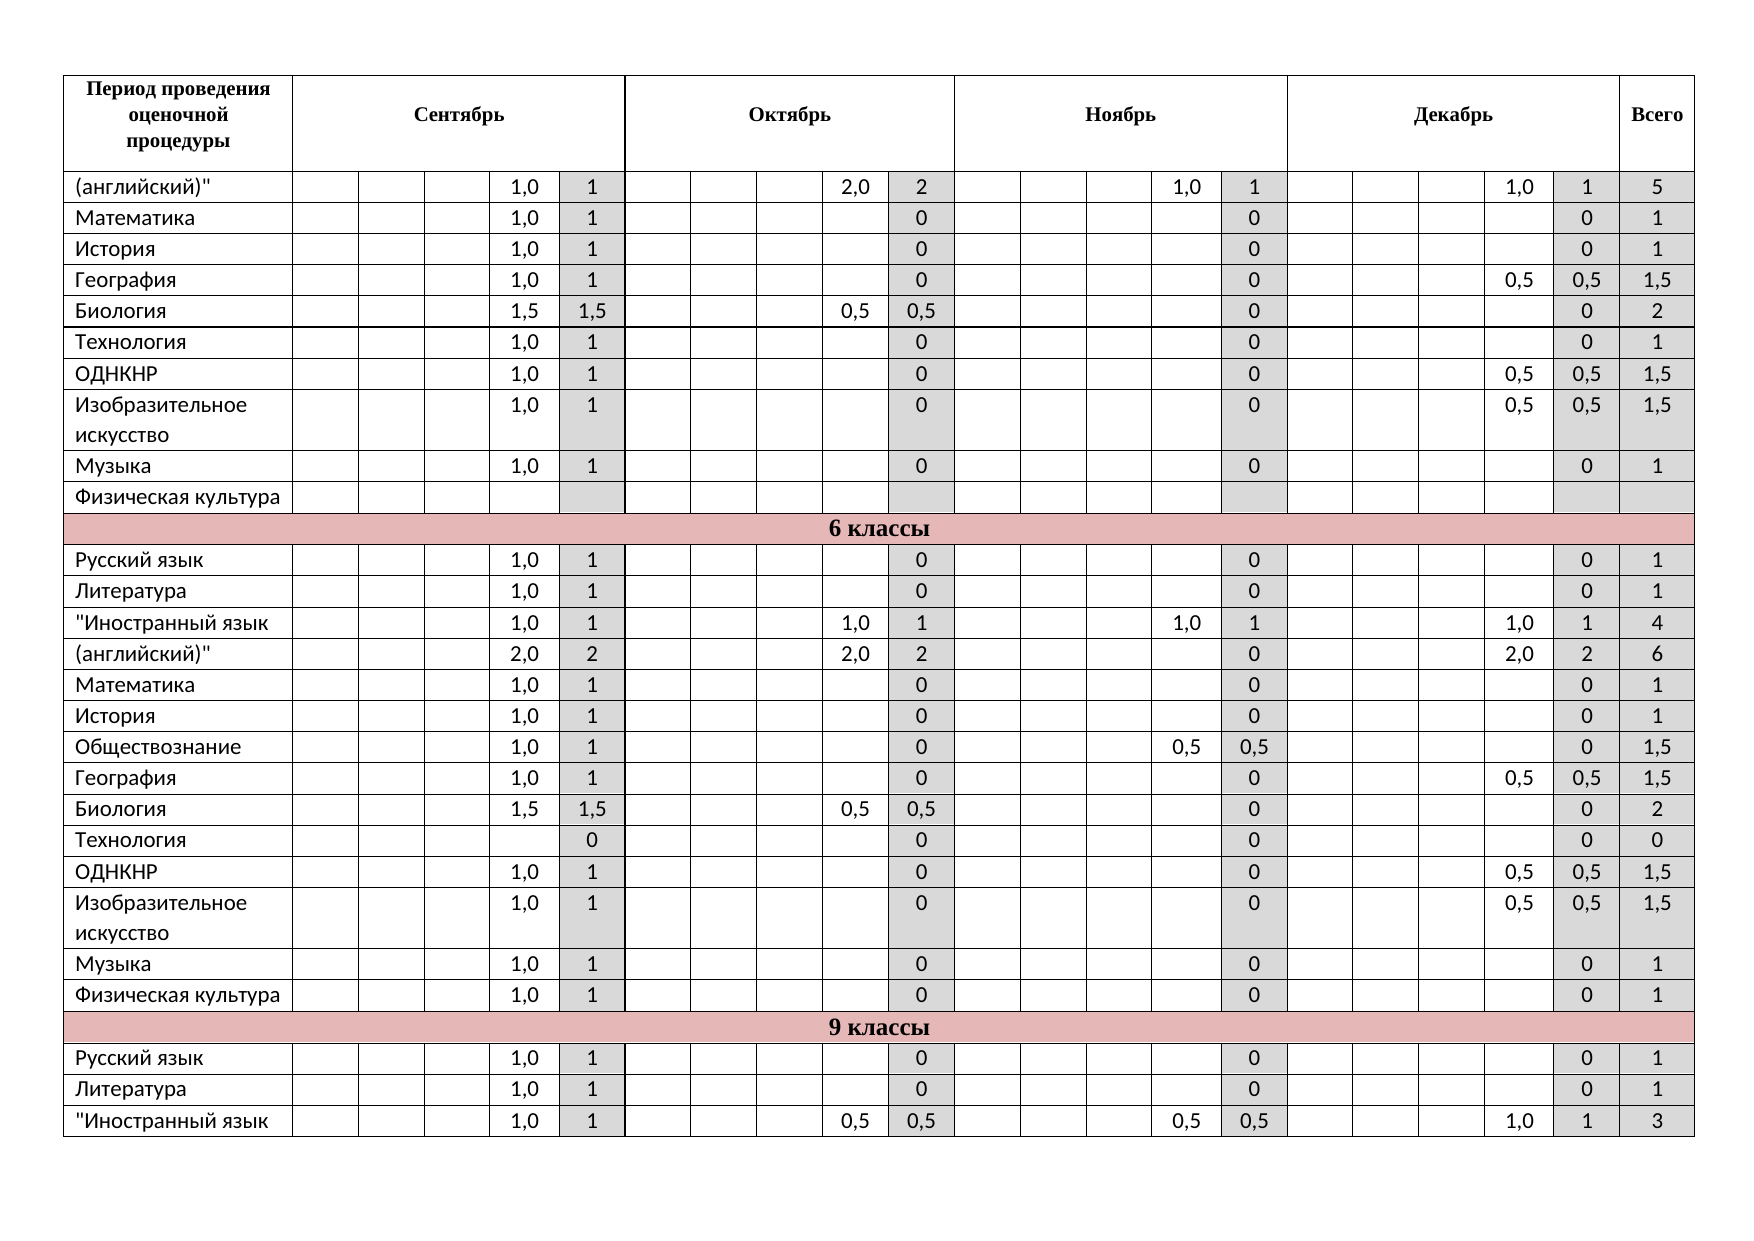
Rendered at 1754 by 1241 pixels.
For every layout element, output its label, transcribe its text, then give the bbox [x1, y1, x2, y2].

table_cell [1152, 949, 1221, 979]
table_cell [955, 763, 1020, 793]
table_cell [1087, 732, 1151, 762]
table_cell [1353, 826, 1418, 856]
table_cell 0 [1222, 701, 1287, 731]
table_cell [425, 888, 489, 948]
table_cell [1288, 328, 1352, 358]
table_cell [1152, 234, 1221, 264]
table_cell [1087, 576, 1151, 607]
table_cell [1087, 545, 1151, 575]
table_cell 1 [560, 1106, 624, 1136]
table_cell [1353, 451, 1418, 481]
table_cell [1353, 949, 1418, 979]
table_cell [1152, 826, 1221, 856]
table_cell [1288, 608, 1352, 638]
table_cell [1087, 888, 1151, 948]
table_cell [757, 608, 822, 638]
table_cell [955, 949, 1020, 979]
table_cell [1485, 670, 1553, 700]
table_cell [359, 1075, 424, 1105]
table_cell [626, 203, 690, 233]
table_cell 0,5 [1485, 888, 1553, 948]
table_cell [626, 1106, 690, 1136]
table_cell [691, 328, 756, 358]
table_cell 0 [1222, 1075, 1287, 1105]
table_cell История [64, 701, 292, 731]
table_cell 1,0 [490, 701, 559, 731]
table_cell 0 [1222, 359, 1287, 389]
table_cell [359, 451, 424, 481]
table_cell [293, 576, 358, 607]
table_cell [691, 203, 756, 233]
table_cell 1,5 [560, 296, 624, 326]
table_cell [1087, 451, 1151, 481]
table_cell [823, 826, 888, 856]
table_cell 0 [1554, 203, 1619, 233]
table_cell 1 [560, 732, 624, 762]
table_cell [757, 795, 822, 824]
table_cell Физическая культура [64, 482, 292, 512]
table_cell [1485, 234, 1553, 264]
table_cell [1485, 795, 1553, 824]
table_cell География [64, 763, 292, 793]
table_cell [626, 576, 690, 607]
table_cell [757, 639, 822, 669]
table_cell [757, 1075, 822, 1105]
table_cell 0,5 [1554, 857, 1619, 887]
table_cell [1021, 265, 1086, 295]
table_cell 1,0 [490, 203, 559, 233]
table_cell 0 [889, 701, 954, 731]
table_cell [293, 639, 358, 669]
table_cell 0 [1222, 763, 1287, 793]
table_cell 1 [560, 576, 624, 607]
table_cell [425, 1044, 489, 1073]
table_cell [1485, 949, 1553, 979]
table_cell 1,0 [490, 732, 559, 762]
table_cell 2,0 [1485, 639, 1553, 669]
table_cell [359, 701, 424, 731]
table_cell 1 [1620, 670, 1694, 700]
table_cell [1021, 639, 1086, 669]
table_cell 9 классы [64, 1012, 1694, 1042]
table_cell 1,5 [1620, 732, 1694, 762]
table_cell 1,0 [1152, 172, 1221, 202]
table_cell [757, 234, 822, 264]
table_cell [1152, 795, 1221, 824]
table_cell [1353, 888, 1418, 948]
table_cell [1419, 172, 1484, 202]
table_cell Музыка [64, 451, 292, 481]
table_cell 1,0 [1485, 172, 1553, 202]
table_cell [626, 359, 690, 389]
table_cell [293, 172, 358, 202]
table_cell 1,0 [1485, 608, 1553, 638]
table_cell [425, 451, 489, 481]
table_cell [1021, 888, 1086, 948]
table_cell [1087, 265, 1151, 295]
table_cell "Иностранный язык [64, 1106, 292, 1136]
table_cell [560, 482, 624, 512]
table_cell 0 [889, 576, 954, 607]
table_cell 1,5 [560, 795, 624, 824]
table_cell 0 [1222, 670, 1287, 700]
table_cell 0 [1222, 390, 1287, 450]
table_cell [1021, 390, 1086, 450]
table_cell [1353, 763, 1418, 793]
table_cell 1 [560, 1075, 624, 1105]
table_cell [425, 670, 489, 700]
table_cell [757, 1044, 822, 1073]
table_cell 1 [560, 203, 624, 233]
table_cell 0 [889, 234, 954, 264]
table_cell [691, 763, 756, 793]
table_cell [1353, 1044, 1418, 1073]
table_cell 1,0 [490, 670, 559, 700]
table_cell [823, 857, 888, 887]
table_cell [1288, 390, 1352, 450]
table_cell [1485, 296, 1553, 326]
table_cell 0 [560, 826, 624, 856]
table_cell 1 [1620, 576, 1694, 607]
table_cell [293, 763, 358, 793]
table_header Период проведения оценочной процедуры [64, 76, 292, 171]
table_cell 2 [560, 639, 624, 669]
table_cell [757, 949, 822, 979]
table_cell 1 [1554, 172, 1619, 202]
table_cell [1152, 545, 1221, 575]
table_cell [757, 857, 822, 887]
table_cell [359, 296, 424, 326]
table_cell [1419, 857, 1484, 887]
table_cell [757, 545, 822, 575]
table_cell [1353, 203, 1418, 233]
table_cell 0 [889, 980, 954, 1011]
table_cell [823, 888, 888, 948]
table_cell [1087, 203, 1151, 233]
table_cell [955, 857, 1020, 887]
table_cell [955, 451, 1020, 481]
table_cell [691, 795, 756, 824]
table_cell 1 [560, 670, 624, 700]
table_cell [1419, 203, 1484, 233]
table_cell 1 [1620, 451, 1694, 481]
table_cell 0 [1554, 234, 1619, 264]
table_cell 0,5 [1485, 265, 1553, 295]
table_cell Литература [64, 1075, 292, 1105]
table_cell 1 [560, 980, 624, 1011]
table_cell 1,0 [490, 608, 559, 638]
table_cell [757, 763, 822, 793]
table_cell [425, 826, 489, 856]
table_cell [823, 949, 888, 979]
table_cell [626, 234, 690, 264]
table_cell 1,0 [490, 451, 559, 481]
table_cell 0 [1222, 203, 1287, 233]
table_cell [1152, 639, 1221, 669]
table_cell [1353, 328, 1418, 358]
table_cell [359, 949, 424, 979]
table_cell [626, 795, 690, 824]
table_cell [293, 328, 358, 358]
table_cell [1021, 826, 1086, 856]
table_cell [425, 795, 489, 824]
table_cell [490, 826, 559, 856]
table_cell ОДНКНР [64, 359, 292, 389]
table_cell [1353, 732, 1418, 762]
table_cell [955, 576, 1020, 607]
table_cell [823, 1075, 888, 1105]
table_cell 0 [889, 203, 954, 233]
table_cell [955, 1075, 1020, 1105]
table_cell 2 [1620, 296, 1694, 326]
table_cell [1152, 857, 1221, 887]
table_cell [691, 980, 756, 1011]
table_cell [359, 608, 424, 638]
table_cell [823, 234, 888, 264]
table_cell [1288, 763, 1352, 793]
table_cell Изобразительное искусство [64, 888, 292, 948]
table_cell 1,5 [1620, 390, 1694, 450]
table_cell 0 [889, 328, 954, 358]
table_cell 0,5 [823, 1106, 888, 1136]
table_cell [359, 545, 424, 575]
table_cell 0 [889, 888, 954, 948]
table_cell 0 [889, 763, 954, 793]
table_cell 1 [1620, 545, 1694, 575]
table_cell [955, 390, 1020, 450]
table_cell [359, 390, 424, 450]
table_cell [691, 234, 756, 264]
table_cell Технология [64, 328, 292, 358]
table_cell [293, 296, 358, 326]
table_cell 1,5 [1620, 888, 1694, 948]
table_cell [1288, 451, 1352, 481]
table_cell [1152, 328, 1221, 358]
table_cell 1,0 [490, 949, 559, 979]
table_cell [626, 172, 690, 202]
table_cell [1485, 328, 1553, 358]
table_cell [1021, 1044, 1086, 1073]
table_cell Русский язык [64, 545, 292, 575]
table_cell [691, 732, 756, 762]
table_cell [1419, 234, 1484, 264]
table_cell [626, 857, 690, 887]
table_cell [359, 639, 424, 669]
table_cell 0 [1554, 949, 1619, 979]
table_cell [1152, 888, 1221, 948]
table_cell 0,5 [1554, 390, 1619, 450]
table_cell [425, 296, 489, 326]
table_cell [1152, 265, 1221, 295]
table_cell [359, 980, 424, 1011]
table_cell [425, 980, 489, 1011]
table_cell [425, 1106, 489, 1136]
table_cell 0 [1554, 328, 1619, 358]
table_cell [293, 545, 358, 575]
table_cell 1 [1620, 980, 1694, 1011]
table_cell [1288, 172, 1352, 202]
table_cell [1021, 203, 1086, 233]
table_cell 0,5 [1485, 390, 1553, 450]
table_cell [955, 826, 1020, 856]
table_cell 2,0 [823, 172, 888, 202]
table_cell [1419, 576, 1484, 607]
table_cell 3 [1620, 1106, 1694, 1136]
table_cell Музыка [64, 949, 292, 979]
table_cell 0,5 [823, 296, 888, 326]
table_cell 1,0 [490, 265, 559, 295]
table_cell [823, 980, 888, 1011]
table_cell [757, 296, 822, 326]
table_cell [955, 670, 1020, 700]
table_cell [293, 701, 358, 731]
table_cell 1 [560, 234, 624, 264]
table_cell 0,5 [889, 1106, 954, 1136]
table_cell 1 [1620, 203, 1694, 233]
table_cell [691, 265, 756, 295]
table_cell 0,5 [889, 296, 954, 326]
table_cell [425, 732, 489, 762]
table_cell 1 [1222, 172, 1287, 202]
table_cell [691, 1106, 756, 1136]
table_cell [691, 608, 756, 638]
table_cell [1152, 763, 1221, 793]
table_cell [955, 608, 1020, 638]
table_cell 0,5 [1152, 732, 1221, 762]
table_cell [757, 670, 822, 700]
table_cell [626, 732, 690, 762]
table_cell [1353, 576, 1418, 607]
table_cell [823, 576, 888, 607]
table_cell [823, 763, 888, 793]
table_cell [359, 482, 424, 512]
table_cell [1021, 545, 1086, 575]
table_cell 0 [1222, 545, 1287, 575]
table_cell 0 [1620, 826, 1694, 856]
table_cell [1353, 980, 1418, 1011]
table_cell 0,5 [1485, 857, 1553, 887]
table_cell 1,0 [490, 763, 559, 793]
table_cell 5 [1620, 172, 1694, 202]
table_cell 0 [1222, 234, 1287, 264]
table_cell [1152, 1075, 1221, 1105]
table_cell [955, 482, 1020, 512]
table_cell [823, 265, 888, 295]
table_cell [293, 1075, 358, 1105]
table_cell 1 [560, 545, 624, 575]
table_cell [1419, 732, 1484, 762]
table_cell [691, 545, 756, 575]
table_cell География [64, 265, 292, 295]
table_cell [1353, 857, 1418, 887]
table_cell 1,0 [490, 234, 559, 264]
table_cell [1021, 608, 1086, 638]
table_cell 0 [1554, 980, 1619, 1011]
table_cell [425, 701, 489, 731]
table_cell [1353, 390, 1418, 450]
table_cell [1288, 1106, 1352, 1136]
table_cell 1,0 [490, 1044, 559, 1073]
table_cell 1 [889, 608, 954, 638]
table_cell 1,5 [1620, 359, 1694, 389]
table_cell [1353, 545, 1418, 575]
table_cell [691, 888, 756, 948]
table_cell 0 [1222, 576, 1287, 607]
table_cell [626, 639, 690, 669]
table_cell [293, 670, 358, 700]
table_header Декабрь [1288, 76, 1619, 171]
table_cell 1 [1222, 608, 1287, 638]
table_cell 2 [1554, 639, 1619, 669]
table_header Октябрь [626, 76, 954, 171]
table_cell [1288, 265, 1352, 295]
table_cell 0 [1222, 1044, 1287, 1073]
table_cell 0 [889, 1044, 954, 1073]
table_cell [1021, 1075, 1086, 1105]
table_cell [1288, 639, 1352, 669]
table_cell 1,5 [490, 795, 559, 824]
table_cell [626, 826, 690, 856]
table_cell [1087, 296, 1151, 326]
table_cell 0,5 [889, 795, 954, 824]
table_cell 1 [560, 949, 624, 979]
table_cell [1152, 701, 1221, 731]
table_cell [626, 390, 690, 450]
table_cell [1485, 1044, 1553, 1073]
table_cell 1,0 [490, 980, 559, 1011]
table_cell 0,5 [1554, 763, 1619, 793]
table_cell [626, 1075, 690, 1105]
table_cell [626, 949, 690, 979]
table_cell [955, 980, 1020, 1011]
table_cell [955, 328, 1020, 358]
table_cell 0 [1222, 949, 1287, 979]
table_cell [691, 390, 756, 450]
table_cell 1 [1620, 1075, 1694, 1105]
table_cell 0 [889, 949, 954, 979]
table_cell [1087, 980, 1151, 1011]
table_cell [1288, 234, 1352, 264]
table_cell [293, 359, 358, 389]
table_cell [1021, 328, 1086, 358]
table_cell [1021, 670, 1086, 700]
table_cell [1087, 670, 1151, 700]
table_cell 0 [889, 826, 954, 856]
table_cell [425, 763, 489, 793]
table_cell [1087, 701, 1151, 731]
table_cell Изобразительное искусство [64, 390, 292, 450]
table_cell 0,5 [1152, 1106, 1221, 1136]
table_cell [1288, 980, 1352, 1011]
table_cell [955, 359, 1020, 389]
table_cell [1353, 359, 1418, 389]
table_cell [1419, 639, 1484, 669]
table_cell [1087, 1106, 1151, 1136]
table_cell [359, 888, 424, 948]
table_cell [1485, 826, 1553, 856]
table_cell [1021, 732, 1086, 762]
table_cell [1353, 234, 1418, 264]
table_cell [1419, 482, 1484, 512]
table_cell 0 [1222, 980, 1287, 1011]
table_cell [1288, 203, 1352, 233]
table_cell [1419, 545, 1484, 575]
table_cell [1353, 670, 1418, 700]
table_cell 0,5 [1222, 1106, 1287, 1136]
table_cell 0 [889, 545, 954, 575]
table_cell [955, 701, 1020, 731]
table_cell [823, 1044, 888, 1073]
table_cell 0 [1554, 826, 1619, 856]
table_cell 0 [1554, 795, 1619, 824]
table_cell [1288, 949, 1352, 979]
table_cell [1152, 576, 1221, 607]
table_cell [490, 482, 559, 512]
table_cell [425, 203, 489, 233]
table_cell [1288, 888, 1352, 948]
table_cell 0,5 [1554, 265, 1619, 295]
table_cell [955, 265, 1020, 295]
table_cell [1152, 296, 1221, 326]
table_cell [1087, 826, 1151, 856]
table_cell [359, 576, 424, 607]
table_cell 0 [889, 451, 954, 481]
table_cell [823, 701, 888, 731]
table_cell [1021, 576, 1086, 607]
table_cell [1288, 795, 1352, 824]
table_cell 1,0 [490, 390, 559, 450]
table_cell [359, 203, 424, 233]
table_cell [359, 265, 424, 295]
table_cell [1485, 701, 1553, 731]
table_cell [1485, 980, 1553, 1011]
table_cell [1419, 359, 1484, 389]
table_cell [823, 390, 888, 450]
table_cell [425, 482, 489, 512]
table_cell [293, 949, 358, 979]
table_cell [955, 795, 1020, 824]
table_cell Литература [64, 576, 292, 607]
table_cell [1485, 451, 1553, 481]
table_cell [1021, 763, 1086, 793]
table_cell [425, 172, 489, 202]
table_cell [1485, 1075, 1553, 1105]
table_cell [359, 763, 424, 793]
table_cell [955, 545, 1020, 575]
table_cell [1288, 296, 1352, 326]
table_cell [823, 545, 888, 575]
table_cell Русский язык [64, 1044, 292, 1073]
table_cell [757, 888, 822, 948]
table_cell [425, 639, 489, 669]
table_cell 1 [560, 265, 624, 295]
table_cell [1419, 1044, 1484, 1073]
table_cell [1419, 1106, 1484, 1136]
table_cell [1353, 265, 1418, 295]
table_cell 1 [560, 701, 624, 731]
table_cell История [64, 234, 292, 264]
table_cell [1353, 639, 1418, 669]
table_cell [626, 888, 690, 948]
table_cell [757, 482, 822, 512]
table_cell [1353, 172, 1418, 202]
table_cell [293, 826, 358, 856]
table_cell [293, 390, 358, 450]
table_cell 4 [1620, 608, 1694, 638]
table_cell [955, 888, 1020, 948]
table_cell [626, 763, 690, 793]
table_cell [1485, 732, 1553, 762]
table_cell 1 [1554, 608, 1619, 638]
table_cell 1 [560, 1044, 624, 1073]
table_cell [293, 795, 358, 824]
table_cell [425, 608, 489, 638]
table_cell 1,0 [490, 857, 559, 887]
table_cell [425, 359, 489, 389]
table_cell [1021, 359, 1086, 389]
table_cell [757, 732, 822, 762]
table_cell 0 [1554, 670, 1619, 700]
table_cell 0 [1554, 296, 1619, 326]
table_cell [1288, 857, 1352, 887]
table_cell [1021, 172, 1086, 202]
table_cell 0 [889, 265, 954, 295]
table_cell [1087, 359, 1151, 389]
table_cell [626, 1044, 690, 1073]
table_cell [1087, 639, 1151, 669]
table_cell [1419, 265, 1484, 295]
table_cell [359, 359, 424, 389]
table_cell [757, 203, 822, 233]
table_cell (английский)" [64, 172, 292, 202]
table_cell [1353, 1075, 1418, 1105]
table_cell [955, 1106, 1020, 1136]
table_cell [1485, 203, 1553, 233]
table_cell [955, 172, 1020, 202]
table_cell [1419, 328, 1484, 358]
table_cell [425, 949, 489, 979]
table_cell [1419, 795, 1484, 824]
table_cell [691, 639, 756, 669]
table_cell 1 [560, 172, 624, 202]
table_cell [1419, 763, 1484, 793]
table_cell [626, 451, 690, 481]
table_cell 1,5 [1620, 763, 1694, 793]
table_cell 1,0 [490, 359, 559, 389]
table_cell [1021, 795, 1086, 824]
table_cell [1419, 888, 1484, 948]
table_cell [1087, 857, 1151, 887]
table_cell [1288, 732, 1352, 762]
table_cell [1288, 545, 1352, 575]
table_cell [425, 545, 489, 575]
table_cell [823, 359, 888, 389]
table_cell 0 [889, 732, 954, 762]
table_cell 1 [1620, 949, 1694, 979]
table_cell 1,0 [490, 1106, 559, 1136]
table_cell 1,0 [490, 576, 559, 607]
table_cell [1087, 949, 1151, 979]
table_cell 1 [560, 359, 624, 389]
table_cell 0 [889, 390, 954, 450]
table_cell 1,0 [490, 545, 559, 575]
table_cell [1021, 701, 1086, 731]
table_cell [1419, 1075, 1484, 1105]
table_cell Математика [64, 203, 292, 233]
table_header Всего [1620, 76, 1694, 171]
table_cell [691, 949, 756, 979]
table_cell [757, 172, 822, 202]
table_cell 0 [889, 359, 954, 389]
table_cell [1087, 482, 1151, 512]
table_cell [425, 857, 489, 887]
table_cell [691, 482, 756, 512]
table_cell 0,5 [1222, 732, 1287, 762]
table_cell [626, 980, 690, 1011]
table_cell 2,0 [823, 639, 888, 669]
table_cell [1087, 172, 1151, 202]
table_cell [1152, 670, 1221, 700]
table_cell [293, 203, 358, 233]
table_cell 0 [1222, 265, 1287, 295]
table_cell 1,0 [1485, 1106, 1553, 1136]
table_cell [1419, 701, 1484, 731]
table_cell [626, 482, 690, 512]
table_cell [626, 545, 690, 575]
table_cell (английский)" [64, 639, 292, 669]
table_cell [1021, 296, 1086, 326]
table_cell [1419, 949, 1484, 979]
table_cell [1087, 608, 1151, 638]
table_cell [757, 328, 822, 358]
table_cell [1288, 1075, 1352, 1105]
table_cell 1 [560, 451, 624, 481]
table_cell [757, 701, 822, 731]
table_cell [1288, 1044, 1352, 1073]
table_cell [691, 359, 756, 389]
table_cell 1,0 [490, 172, 559, 202]
table_cell [293, 732, 358, 762]
table_cell [1152, 390, 1221, 450]
table_cell [823, 203, 888, 233]
table_cell [1087, 390, 1151, 450]
table_cell [1021, 857, 1086, 887]
table_cell [1419, 608, 1484, 638]
table_cell 0 [1222, 296, 1287, 326]
table_cell Технология [64, 826, 292, 856]
table_cell 1,0 [1152, 608, 1221, 638]
table_cell [425, 234, 489, 264]
table_cell [1353, 701, 1418, 731]
table_cell 1,0 [490, 888, 559, 948]
table_cell 2 [889, 639, 954, 669]
table_cell 2,0 [490, 639, 559, 669]
table_cell 0 [1222, 328, 1287, 358]
table_cell [757, 451, 822, 481]
table_cell [823, 732, 888, 762]
table_cell [1485, 576, 1553, 607]
table_cell [1288, 359, 1352, 389]
table_cell [757, 265, 822, 295]
table_cell [425, 265, 489, 295]
table_cell [1288, 701, 1352, 731]
table_cell [1485, 545, 1553, 575]
table_cell 1,5 [1620, 857, 1694, 887]
table_cell [1087, 1044, 1151, 1073]
table_cell Биология [64, 296, 292, 326]
table_cell [757, 826, 822, 856]
table_cell [293, 857, 358, 887]
table_cell Математика [64, 670, 292, 700]
table_cell [1152, 359, 1221, 389]
table_cell [1021, 1106, 1086, 1136]
table_cell [1087, 234, 1151, 264]
table_cell [1419, 980, 1484, 1011]
table_cell 0 [1554, 545, 1619, 575]
table_cell [293, 451, 358, 481]
table_cell [1554, 482, 1619, 512]
table_cell ОДНКНР [64, 857, 292, 887]
table_cell 0 [1554, 576, 1619, 607]
table_cell [757, 1106, 822, 1136]
table_cell [1353, 482, 1418, 512]
table_cell 1 [560, 763, 624, 793]
table_cell [1152, 451, 1221, 481]
table_cell [691, 451, 756, 481]
table_cell [955, 639, 1020, 669]
table_cell 1 [1620, 1044, 1694, 1073]
table_cell [1419, 826, 1484, 856]
table_cell 2 [1620, 795, 1694, 824]
table_cell [1087, 795, 1151, 824]
table_cell [1087, 328, 1151, 358]
table_cell [1152, 980, 1221, 1011]
table_cell "Иностранный язык [64, 608, 292, 638]
table_cell 0 [1222, 795, 1287, 824]
table_cell [425, 390, 489, 450]
table_cell [1288, 576, 1352, 607]
table_cell 0 [1222, 639, 1287, 669]
table_cell [359, 826, 424, 856]
table_cell [691, 1044, 756, 1073]
table_cell 1,0 [823, 608, 888, 638]
table_cell [359, 1044, 424, 1073]
table_cell [293, 1106, 358, 1136]
table_cell [823, 482, 888, 512]
table_cell [425, 576, 489, 607]
table_cell [293, 482, 358, 512]
table_cell 1 [560, 328, 624, 358]
table_cell [757, 980, 822, 1011]
table_cell [691, 1075, 756, 1105]
table_cell 0 [1554, 1044, 1619, 1073]
table_cell [1152, 203, 1221, 233]
table_cell 0 [889, 670, 954, 700]
table_cell 0 [1222, 826, 1287, 856]
table_cell [823, 451, 888, 481]
table_cell [1353, 795, 1418, 824]
table_cell [955, 234, 1020, 264]
table_cell 6 классы [64, 514, 1694, 544]
table_cell [1485, 482, 1553, 512]
table_cell 0 [1554, 701, 1619, 731]
table_cell [1353, 296, 1418, 326]
table_cell 6 [1620, 639, 1694, 669]
table_cell [691, 172, 756, 202]
table_cell [691, 670, 756, 700]
table_cell 1,0 [490, 1075, 559, 1105]
table_cell 1 [1620, 328, 1694, 358]
table_cell [293, 980, 358, 1011]
table_header Ноябрь [955, 76, 1287, 171]
table_cell [626, 265, 690, 295]
table_cell [359, 1106, 424, 1136]
table_cell [626, 296, 690, 326]
table_cell [359, 172, 424, 202]
table_cell [823, 670, 888, 700]
table_cell 0 [1222, 451, 1287, 481]
table_cell [359, 857, 424, 887]
table_cell [359, 732, 424, 762]
table_cell [1419, 451, 1484, 481]
table_cell [1021, 482, 1086, 512]
table_cell 1,5 [1620, 265, 1694, 295]
table_cell [293, 234, 358, 264]
table_cell [425, 1075, 489, 1105]
table_header Сентябрь [293, 76, 624, 171]
table_cell [1353, 1106, 1418, 1136]
table_cell 0 [889, 857, 954, 887]
table_cell [691, 576, 756, 607]
table_cell 0,5 [1485, 763, 1553, 793]
table_cell [1087, 1075, 1151, 1105]
table_cell [1288, 826, 1352, 856]
table_cell [425, 328, 489, 358]
table_cell [955, 1044, 1020, 1073]
table_cell 0 [1554, 1075, 1619, 1105]
table_cell 1,0 [490, 328, 559, 358]
table_cell 0 [889, 1075, 954, 1105]
table_cell 0,5 [1485, 359, 1553, 389]
table_cell [1021, 949, 1086, 979]
table_cell [626, 670, 690, 700]
table_cell [823, 328, 888, 358]
table_cell [1419, 670, 1484, 700]
table_cell [1288, 670, 1352, 700]
table_cell [1152, 1044, 1221, 1073]
table_cell [889, 482, 954, 512]
table_cell [293, 265, 358, 295]
table_cell 1 [560, 390, 624, 450]
table_cell [1620, 482, 1694, 512]
table_cell 1 [1554, 1106, 1619, 1136]
table_cell [359, 670, 424, 700]
table_cell 1 [560, 608, 624, 638]
table_cell [691, 296, 756, 326]
table_cell 0,5 [823, 795, 888, 824]
table_cell [955, 203, 1020, 233]
table_cell [757, 359, 822, 389]
table_cell [955, 732, 1020, 762]
table_cell [359, 328, 424, 358]
table_cell 1 [1620, 701, 1694, 731]
table_cell [359, 795, 424, 824]
table_cell 0,5 [1554, 359, 1619, 389]
table_cell [757, 576, 822, 607]
table_cell Обществознание [64, 732, 292, 762]
table_cell [757, 390, 822, 450]
table_cell 2 [889, 172, 954, 202]
table_cell [1419, 296, 1484, 326]
table_cell 0 [1554, 732, 1619, 762]
table_cell [359, 234, 424, 264]
table_cell [955, 296, 1020, 326]
table_cell 0 [1554, 451, 1619, 481]
table_cell [626, 701, 690, 731]
table_cell Биология [64, 795, 292, 824]
table_cell [691, 826, 756, 856]
table_cell [1021, 451, 1086, 481]
table_cell [1021, 234, 1086, 264]
table_cell [1152, 482, 1221, 512]
table_cell 1 [560, 857, 624, 887]
table_cell 0 [1222, 857, 1287, 887]
table_cell [626, 328, 690, 358]
table_cell [1087, 763, 1151, 793]
table_cell 0,5 [1554, 888, 1619, 948]
table_cell [1419, 390, 1484, 450]
table_cell [293, 1044, 358, 1073]
table_cell [1353, 608, 1418, 638]
table_cell [626, 608, 690, 638]
table_cell [1222, 482, 1287, 512]
table_cell 1 [560, 888, 624, 948]
table_cell 1,5 [490, 296, 559, 326]
table_cell [1021, 980, 1086, 1011]
table_cell [1288, 482, 1352, 512]
table_cell [293, 888, 358, 948]
table_cell [691, 701, 756, 731]
table_cell [293, 608, 358, 638]
table_cell 0 [1222, 888, 1287, 948]
table_cell 1 [1620, 234, 1694, 264]
table_cell Физическая культура [64, 980, 292, 1011]
table_cell [691, 857, 756, 887]
